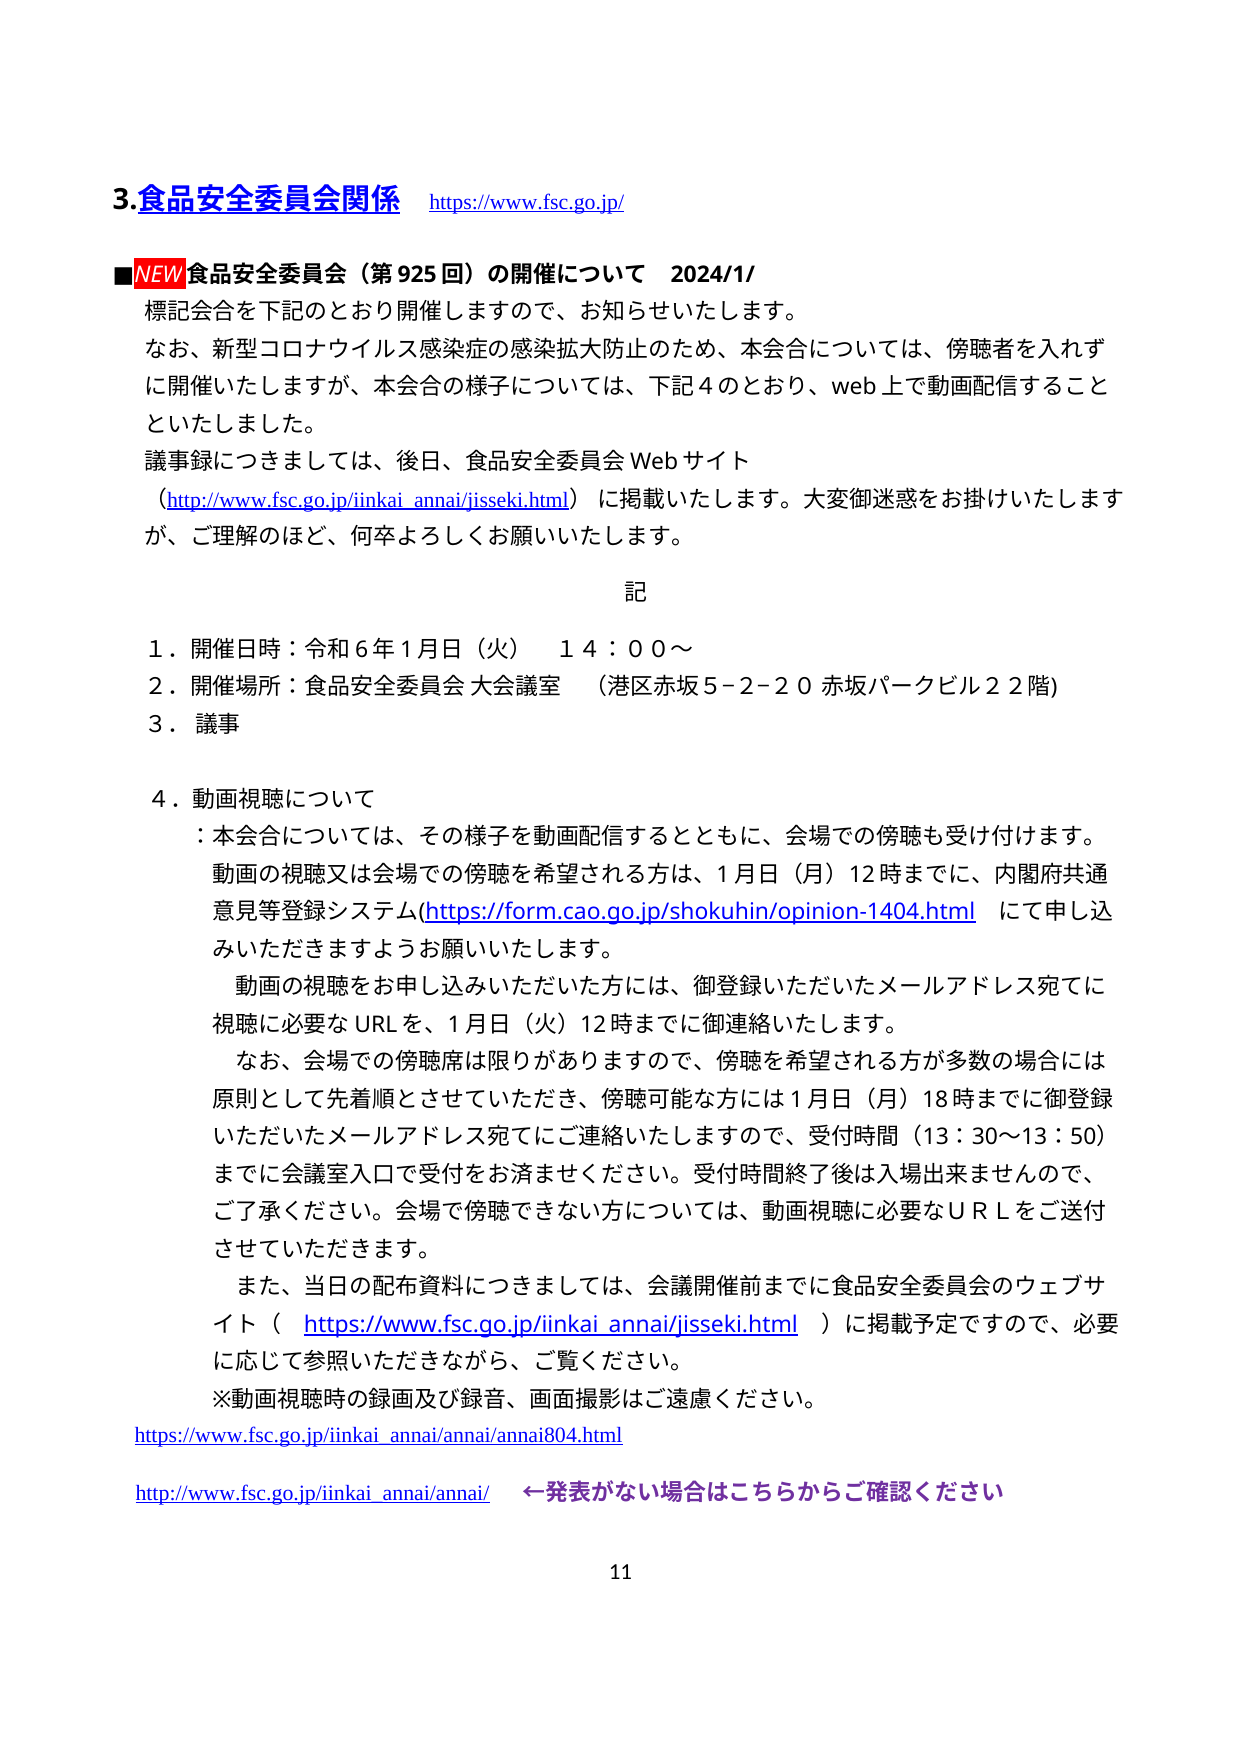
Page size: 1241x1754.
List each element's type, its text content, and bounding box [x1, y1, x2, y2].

text ※動画視聴時の録画及び録音、画面撮影はご遠慮ください。 [212, 1378, 1128, 1416]
text http://www.fsc.go.jp/iinkai_annai/annai/ ←発表がない場合はこちらからご確認ください [112, 1472, 1128, 1510]
text 3.食品安全委員会関係 https://www.fsc.go.jp/ [112, 160, 1128, 235]
text 議事録につきましては、後日、食品安全委員会Webサイト [144, 441, 1128, 478]
text なお、新型コロナウイルス感染症の感染拡大防止のため、本会合については、傍聴者を入れずに開催いたしますが、本会合の様子については、下記４のとおり、web上で動画配信することといたしました。 [144, 328, 1128, 441]
text ３． 議事 [144, 703, 1128, 741]
text なお、会場での傍聴席は限りがありますので、傍聴を希望される方が多数の場合には原則として先着順とさせていただき、傍聴可能な方には1月日（月）18時までに御登録いただいたメールアドレス宛てにご連絡いたしますので、受付時間（13：30〜13：50）までに会議室入口で受付をお済ませください。受付時間終了後は入場出来ませんので、ご了承ください。会場で傍聴できない方については、動画視聴に必要なＵＲＬをご送付させていただきます。 [189, 1041, 1128, 1266]
text １．開催日時：令和6年1月日（火） １４：００〜 [144, 628, 1128, 666]
text https://www.fsc.go.jp/iinkai_annai/annai/annai804.html [112, 1416, 1128, 1453]
text 記 [144, 572, 1128, 610]
text ２．開催場所：食品安全委員会 大会議室 （港区赤坂５−２−２０ 赤坂パークビル２２階) [144, 666, 1128, 703]
text ：本会合については、その様子を動画配信するとともに、会場での傍聴も受け付けます。動画の視聴又は会場での傍聴を希望される方は、1月日（月）12時までに、内閣府共通意見等登録システム(https://form.cao.go.jp/shokuhin/opinion-1404.html にて申し込みいただきますようお願いいたします。 [189, 816, 1128, 966]
text ■NEW食品安全委員会（第925回）の開催について 2024/1/ [112, 253, 1128, 291]
text （http://www.fsc.go.jp/iinkai_annai/jisseki.html） に掲載いたします。大変御迷惑をお掛けいたしますが、ご理解のほど、何卒よろしくお願いいたします。 [144, 478, 1128, 553]
text 標記会合を下記のとおり開催しますので、お知らせいたします。 [144, 291, 1128, 328]
text 動画の視聴をお申し込みいただいた方には、御登録いただいたメールアドレス宛てに視聴に必要なURLを、1月日（火）12時までに御連絡いたします。 [212, 966, 1128, 1041]
text また、当日の配布資料につきましては、会議開催前までに食品安全委員会のウェブサイト（ https://www.fsc.go.jp/iinkai_annai/jisseki.html ）に掲載予定ですので、必要に応じて参照いただきながら、ご覧ください。 [189, 1266, 1128, 1378]
text ４．動画視聴について [147, 778, 1128, 816]
